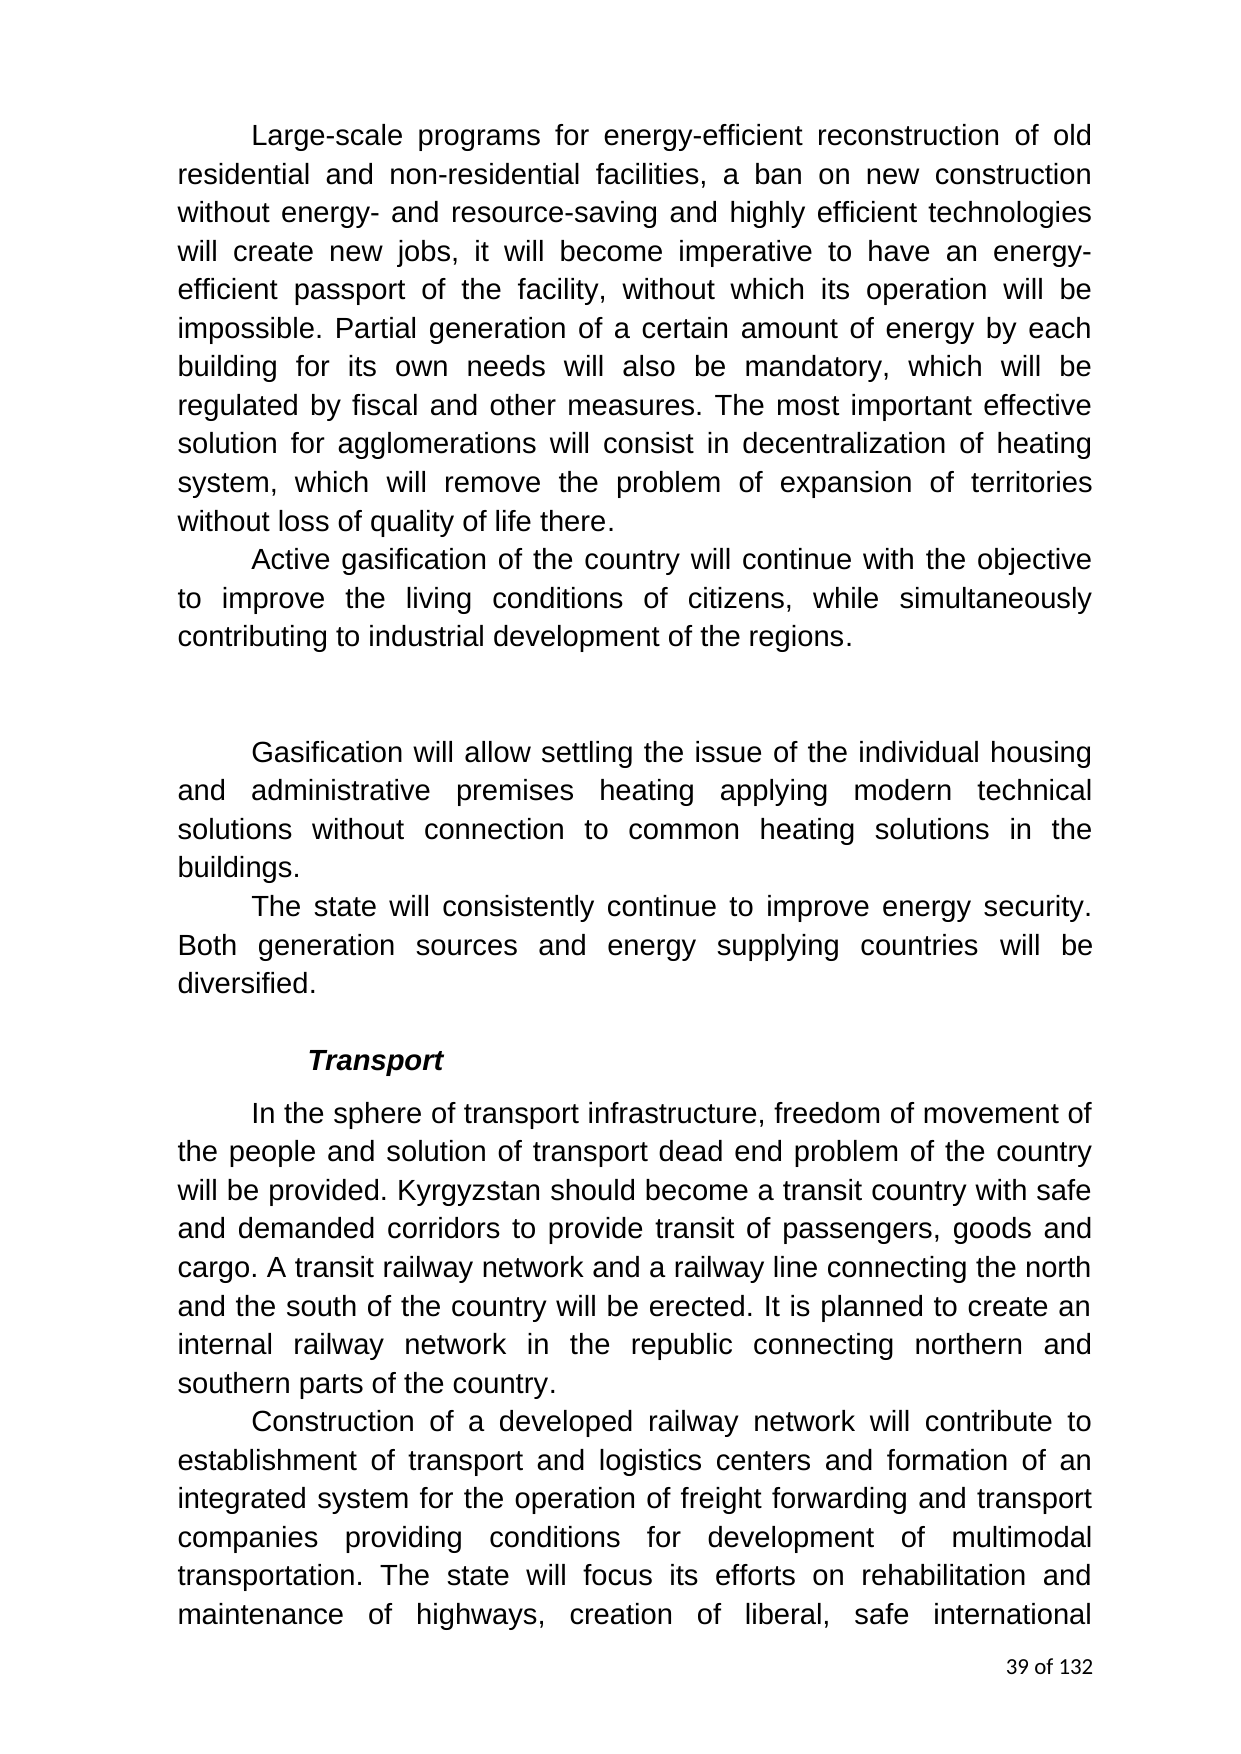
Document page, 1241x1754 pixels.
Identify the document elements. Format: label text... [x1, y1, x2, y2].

text The state will consistently continue to improve energy security. Both generation sources and energy supplying countries will be diversified. [177, 889, 1093, 999]
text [177, 1404, 1093, 1630]
text Gasification will allow settling the issue of the individual housing and administrative premises heating applying modern technical solutions without connection to common heating solutions in the buildings. [177, 735, 1093, 884]
text Transport [233, 1043, 1093, 1077]
text In the sphere of transport infrastructure, freedom of movement of the people and solution of transport dead end problem of the country will be provided. Kyrgyzstan should become a transit country with safe and demanded corridors to provide transit of passengers, goods and cargo. A transit railway network and a railway line connecting the north and the south of the country will be erected. It is planned to create an internal railway network in the republic connecting northern and southern parts of the country. [177, 1096, 1093, 1399]
text Active gasification of the country will continue with the objective to improve the living conditions of citizens, while simultaneously contributing to industrial development of the regions. [177, 542, 1093, 653]
text Large-scale programs for energy-efficient reconstruction of old residential and non-residential facilities, a ban on new construction without energy- and resource-saving and highly efficient technologies will create new jobs, it will become imperative to have an energy-efficient passport of the facility, without which its operation will be impossible. Partial generation of a certain amount of energy by each building for its own needs will also be mandatory, which will be regulated by fiscal and other measures. The most important effective solution for agglomerations will consist in decentralization of heating system, which will remove the problem of expansion of territories without loss of quality of life there. [177, 118, 1093, 537]
